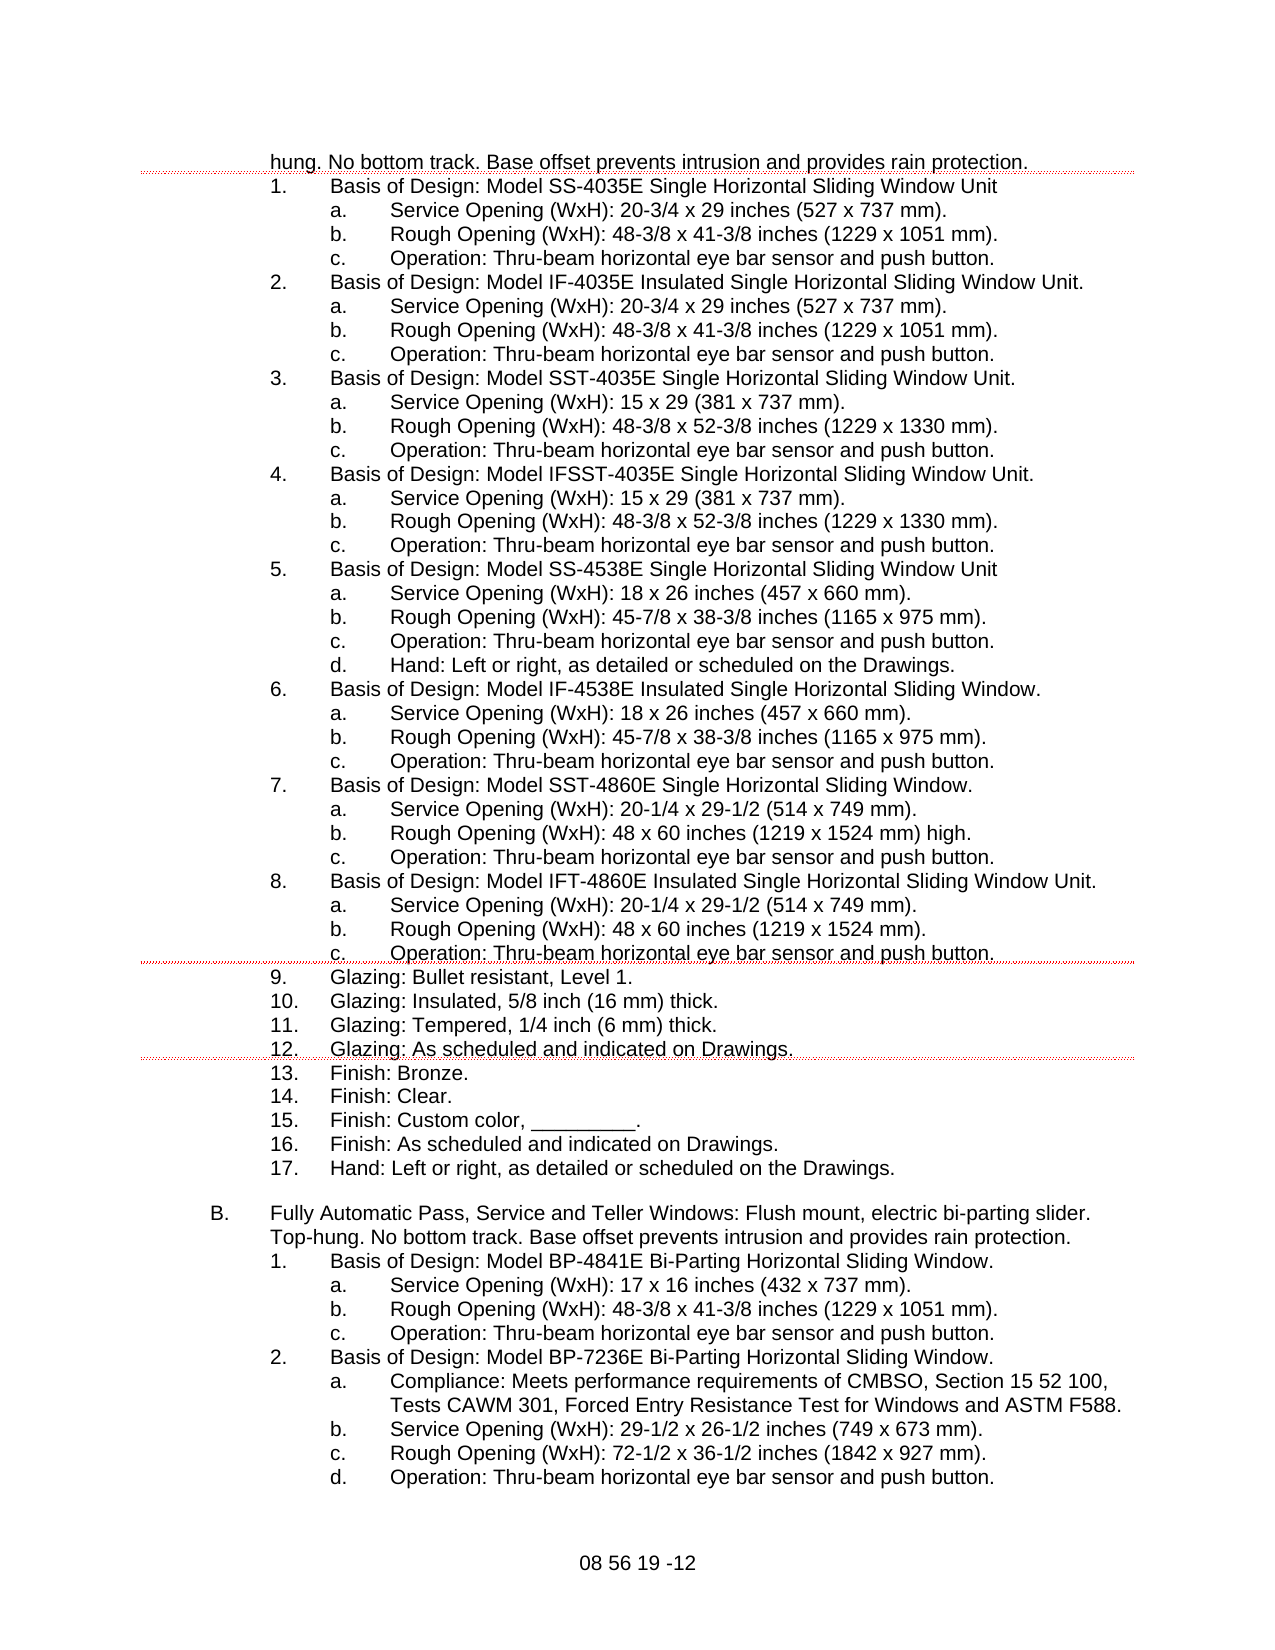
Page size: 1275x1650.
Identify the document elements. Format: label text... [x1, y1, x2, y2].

list Operation: Thru-beam horizontal eye bar sensor and push button. [330, 437, 1125, 461]
list Glazing: As scheduled and indicated on Drawings. [270, 1036, 1125, 1060]
list Rough Opening (WxH): 45-7/8 x 38-3/8 inches (1165 x 975 mm). [330, 725, 1125, 749]
list Operation: Thru-beam horizontal eye bar sensor and push button. [330, 749, 1125, 773]
list Service Opening (WxH): 29-1/2 x 26-1/2 inches (749 x 673 mm). [330, 1417, 1125, 1441]
list Finish: Custom color, _________. [270, 1108, 1125, 1132]
list Glazing: Bullet resistant, Level 1. [270, 964, 1125, 988]
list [210, 150, 1125, 174]
list Service Opening (WxH): 20-1/4 x 29-1/2 (514 x 749 mm). [330, 893, 1125, 917]
list Rough Opening (WxH): 48-3/8 x 41-3/8 inches (1229 x 1051 mm). [330, 1297, 1125, 1321]
list Operation: Thru-beam horizontal eye bar sensor and push button. [330, 941, 1125, 964]
list Rough Opening (WxH): 72-1/2 x 36-1/2 inches (1842 x 927 mm). [330, 1441, 1125, 1464]
list Service Opening (WxH): 15 x 29 (381 x 737 mm). [330, 389, 1125, 413]
list Rough Opening (WxH): 48-3/8 x 41-3/8 inches (1229 x 1051 mm). [330, 222, 1125, 246]
list Rough Opening (WxH): 48-3/8 x 41-3/8 inches (1229 x 1051 mm). [330, 318, 1125, 342]
list Basis of Design: Model IF-4538E Insulated Single Horizontal Sliding Window. [270, 677, 1125, 701]
list Finish: Clear. [270, 1084, 1125, 1108]
list Rough Opening (WxH): 48-3/8 x 52-3/8 inches (1229 x 1330 mm). [330, 509, 1125, 533]
list Operation: Thru-beam horizontal eye bar sensor and push button. [330, 533, 1125, 557]
list Basis of Design: Model BP-4841E Bi-Parting Horizontal Sliding Window. [270, 1249, 1125, 1273]
list Basis of Design: Model SST-4860E Single Horizontal Sliding Window. [270, 773, 1125, 797]
list Glazing: Tempered, 1/4 inch (6 mm) thick. [270, 1012, 1125, 1036]
list Operation: Thru-beam horizontal eye bar sensor and push button. [330, 246, 1125, 270]
list Operation: Thru-beam horizontal eye bar sensor and push button. [330, 342, 1125, 366]
list Service Opening (WxH): 20-3/4 x 29 inches (527 x 737 mm). [330, 294, 1125, 318]
list Hand: Left or right, as detailed or scheduled on the Drawings. [270, 1156, 1125, 1180]
list Service Opening (WxH): 15 x 29 (381 x 737 mm). [330, 485, 1125, 509]
list Basis of Design: Model IFT-4860E Insulated Single Horizontal Sliding Window Unit. [270, 869, 1125, 893]
list Service Opening (WxH): 20-3/4 x 29 inches (527 x 737 mm). [330, 198, 1125, 222]
list Basis of Design: Model IF-4035E Insulated Single Horizontal Sliding Window Unit. [270, 270, 1125, 294]
list Basis of Design: Model SST-4035E Single Horizontal Sliding Window Unit. [270, 366, 1125, 389]
list Rough Opening (WxH): 48 x 60 inches (1219 x 1524 mm). [330, 917, 1125, 941]
list Basis of Design: Model SS-4035E Single Horizontal Sliding Window Unit [270, 174, 1125, 198]
list Basis of Design: Model SS-4538E Single Horizontal Sliding Window Unit [270, 557, 1125, 581]
list Service Opening (WxH): 17 x 16 inches (432 x 737 mm). [330, 1273, 1125, 1297]
list Operation: Thru-beam horizontal eye bar sensor and push button. [330, 629, 1125, 653]
list Finish: Bronze. [270, 1060, 1125, 1084]
list Finish: As scheduled and indicated on Drawings. [270, 1132, 1125, 1156]
list Basis of Design: Model BP-7236E Bi-Parting Horizontal Sliding Window. [270, 1345, 1125, 1369]
list Operation: Thru-beam horizontal eye bar sensor and push button. [330, 845, 1125, 869]
list Compliance: Meets performance requirements of CMBSO, Section 15 52 100, Tests CAWM 301, Forced Entry Resistance Test for Windows and ASTM F588. [330, 1369, 1125, 1417]
list Rough Opening (WxH): 45-7/8 x 38-3/8 inches (1165 x 975 mm). [330, 605, 1125, 629]
list Glazing: Insulated, 5/8 inch (16 mm) thick. [270, 988, 1125, 1012]
list Fully Automatic Pass, Service and Teller Windows: Flush mount, electric bi-parting slider. Top-hung. No bottom track. Base offset prevents intrusion and provides rain protection. [210, 1201, 1125, 1249]
list Basis of Design: Model IFSST-4035E Single Horizontal Sliding Window Unit. [270, 461, 1125, 485]
list Hand: Left or right, as detailed or scheduled on the Drawings. [330, 653, 1125, 677]
list Operation: Thru-beam horizontal eye bar sensor and push button. [330, 1464, 1125, 1488]
list Operation: Thru-beam horizontal eye bar sensor and push button. [330, 1321, 1125, 1345]
list Rough Opening (WxH): 48 x 60 inches (1219 x 1524 mm) high. [330, 821, 1125, 845]
list Service Opening (WxH): 18 x 26 inches (457 x 660 mm). [330, 701, 1125, 725]
list Rough Opening (WxH): 48-3/8 x 52-3/8 inches (1229 x 1330 mm). [330, 413, 1125, 437]
list Service Opening (WxH): 20-1/4 x 29-1/2 (514 x 749 mm). [330, 797, 1125, 821]
list Service Opening (WxH): 18 x 26 inches (457 x 660 mm). [330, 581, 1125, 605]
